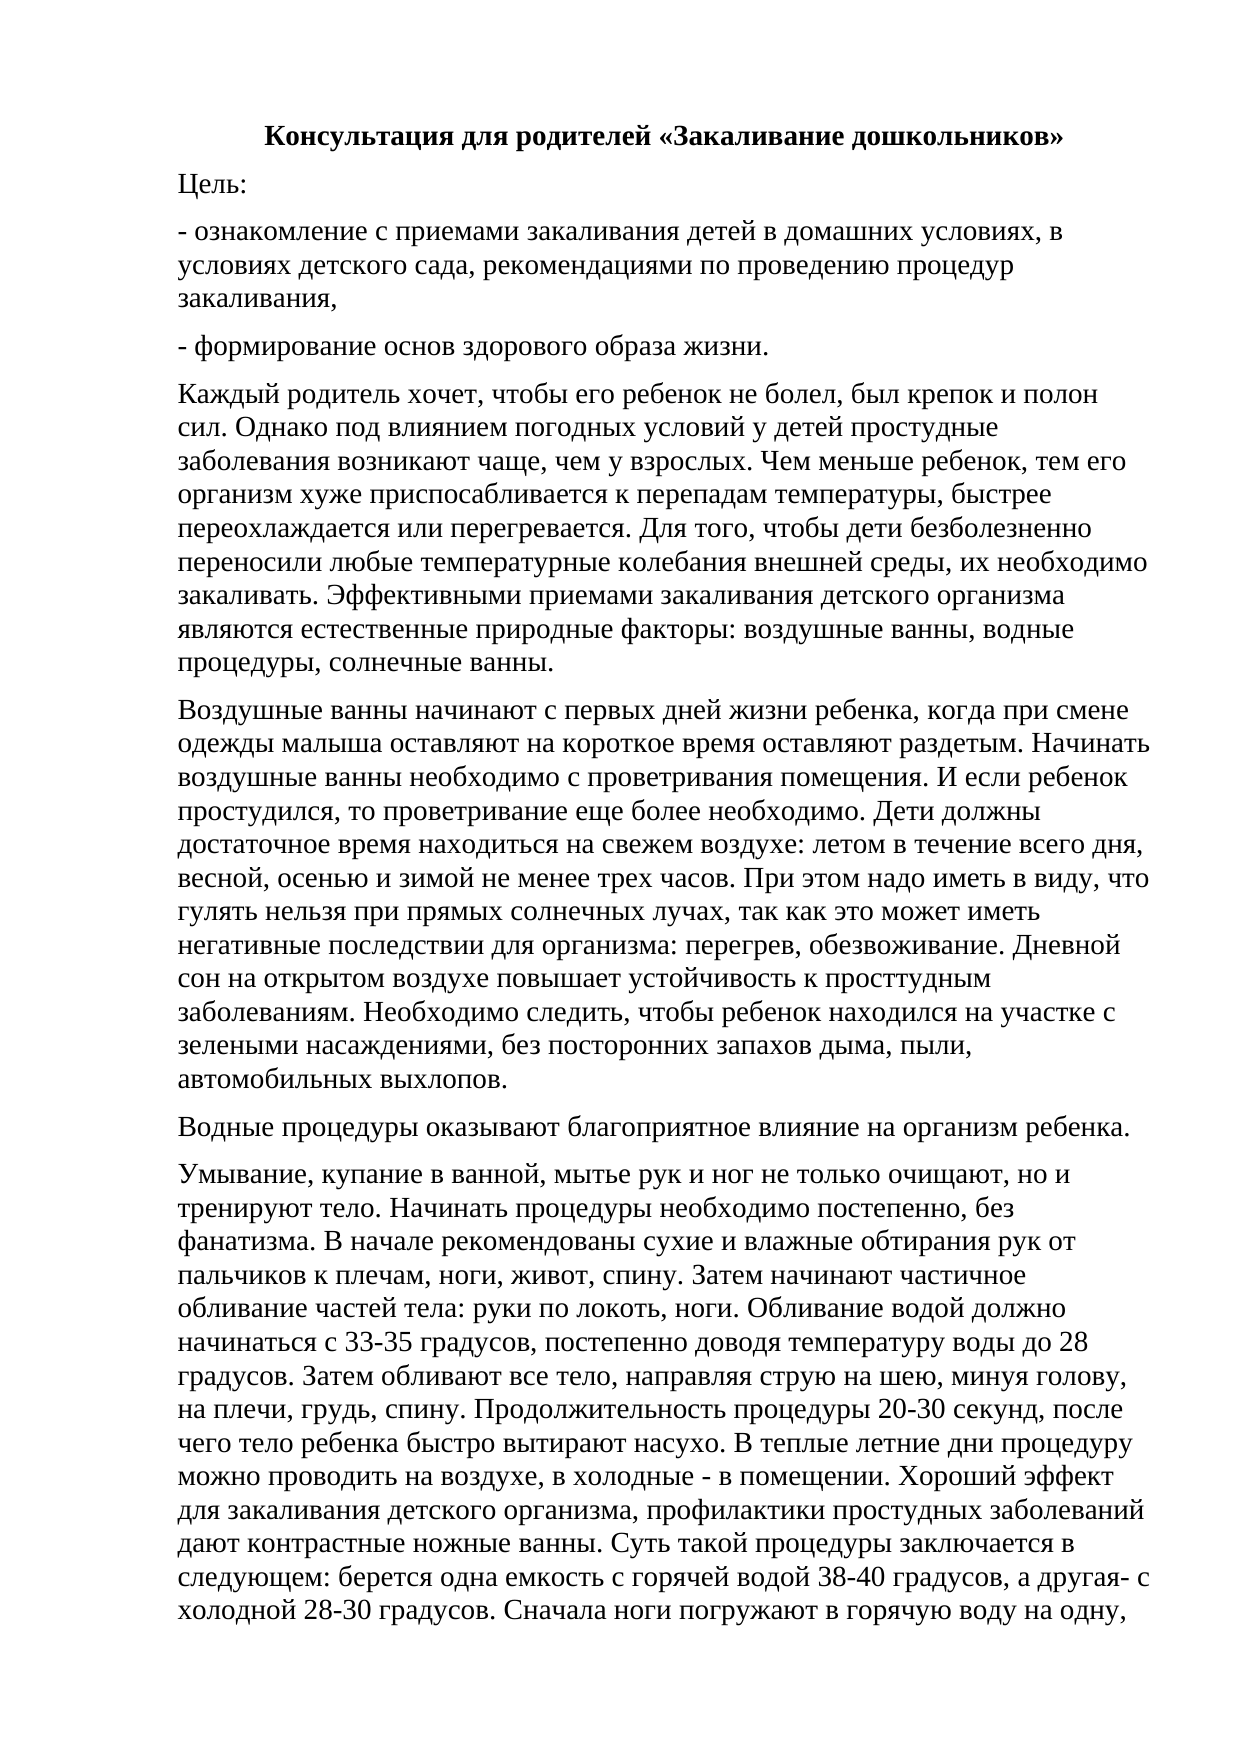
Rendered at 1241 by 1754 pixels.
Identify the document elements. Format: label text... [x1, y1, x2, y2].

text Цель: [177, 166, 1152, 199]
text Каждый родитель хочет, чтобы его ребенок не болел, был крепок и полон сил. Однако под влиянием погодных условий у детей простудные заболевания возникают чаще, чем у взрослых. Чем меньше ребенок, тем его организм хуже приспосабливается к перепадам температуры, быстрее переохлаждается или перегревается. Для того, чтобы дети безболезненно переносили любые температурные колебания внешней среды, их необходимо закаливать. Эффективными приемами закаливания детского организма являются естественные природные факторы: воздушные ванны, водные процедуры, солнечные ванны. [177, 376, 1152, 678]
text - формирование основ здорового образа жизни. [177, 328, 1152, 362]
text Воздушные ванны начинают с первых дней жизни ребенка, когда при смене одежды малыша оставляют на короткое время оставляют раздетым. Начинать воздушные ванны необходимо с проветривания помещения. И если ребенок простудился, то проветривание еще более необходимо. Дети должны достаточное время находиться на свежем воздухе: летом в течение всего дня, весной, осенью и зимой не менее трех часов. При этом надо иметь в виду, что гулять нельзя при прямых солнечных лучах, так как это может иметь негативные последствии для организма: перегрев, обезвоживание. Дневной сон на открытом воздухе повышает устойчивость к просттудным заболеваниям. Необходимо следить, чтобы ребенок находился на участке с зелеными насаждениями, без посторонних запахов дыма, пыли, автомобильных выхлопов. [177, 692, 1152, 1094]
text Консультация для родителей «Закаливание дошкольников» [177, 118, 1152, 152]
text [177, 1156, 1152, 1626]
text Водные процедуры оказывают благоприятное влияние на организм ребенка. [177, 1109, 1152, 1142]
text - ознакомление с приемами закаливания детей в домашних условиях, в условиях детского сада, рекомендациями по проведению процедур закаливания, [177, 213, 1152, 314]
